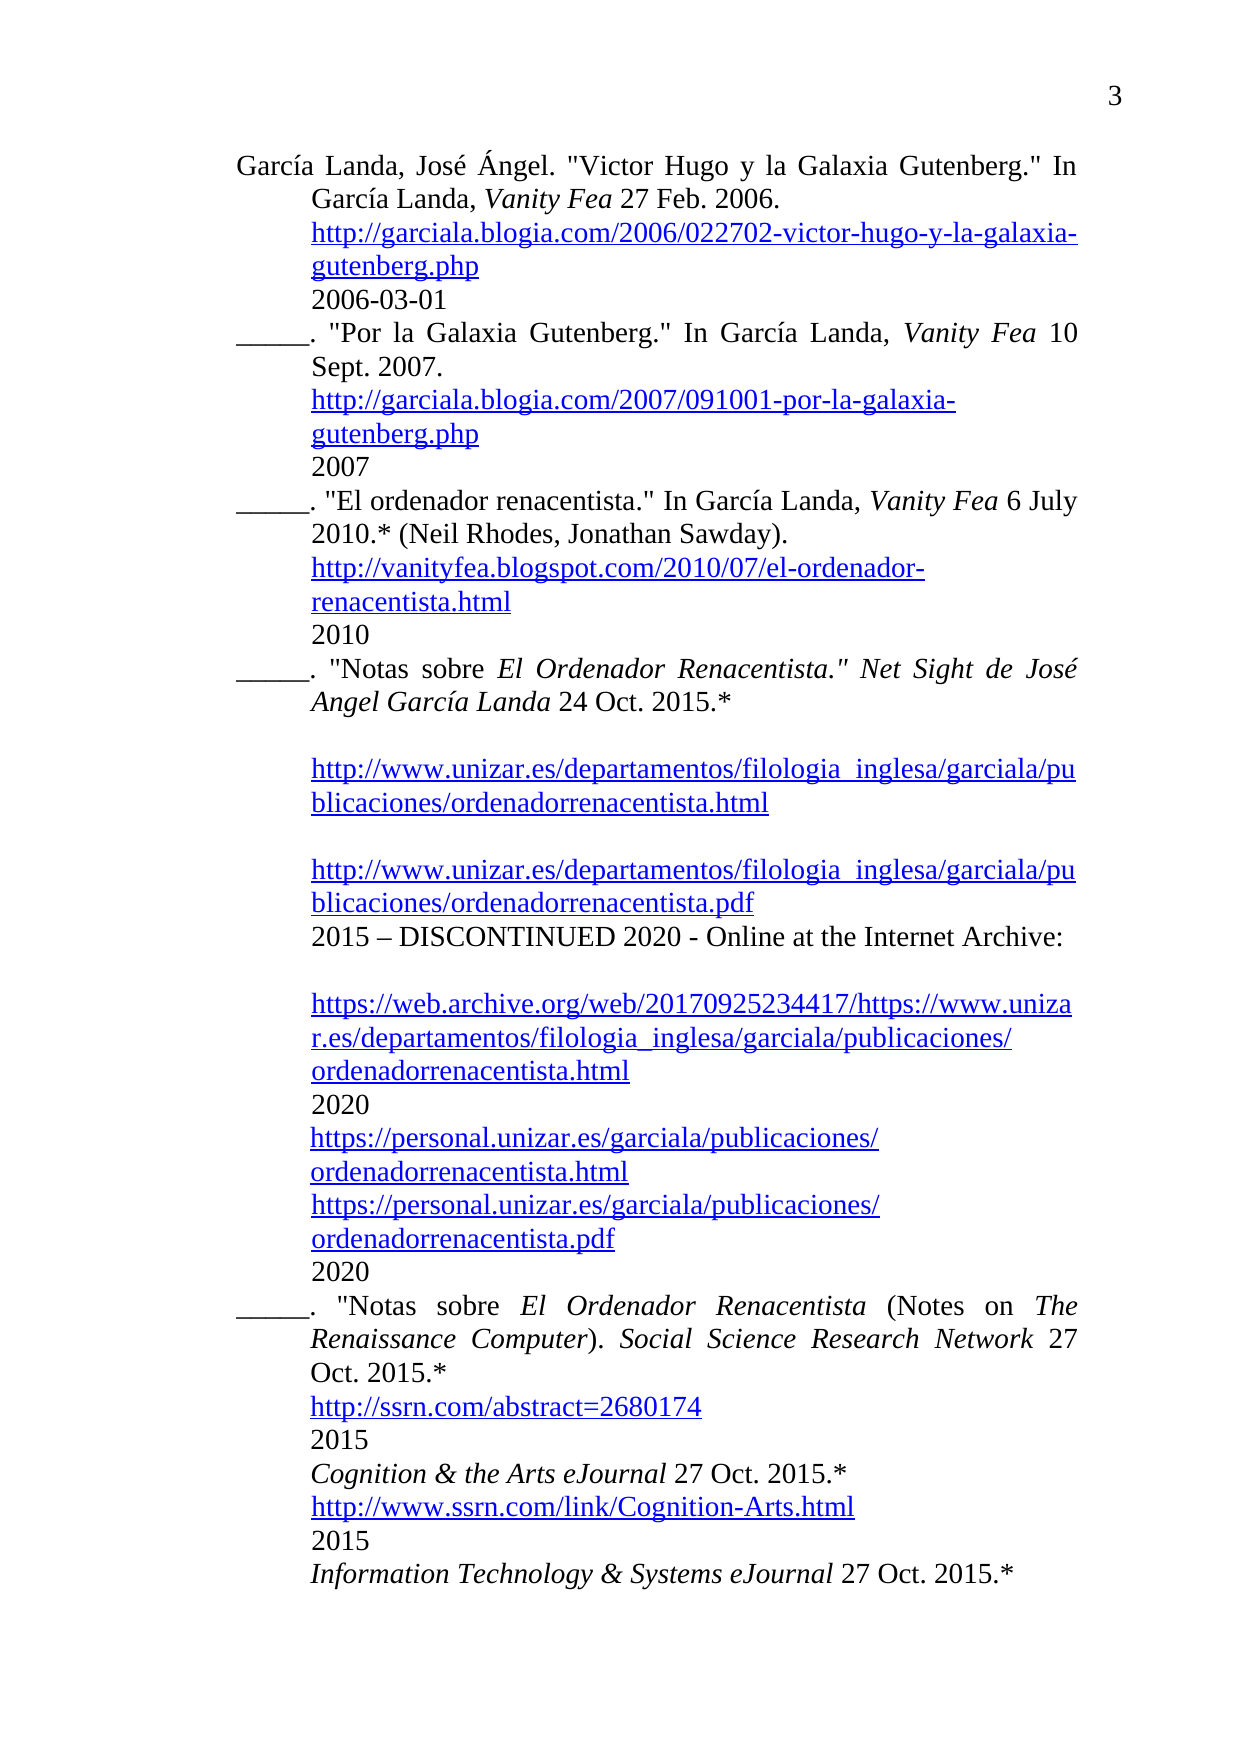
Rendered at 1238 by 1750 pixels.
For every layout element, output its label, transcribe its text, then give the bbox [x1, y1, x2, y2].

text http://www.unizar.es/departamentos/filologia_inglesa/garciala/publicaciones/ordenadorrenacentista.pdf [236, 818, 1078, 919]
text 2015 – DISCONTINUED 2020 - Online at the Internet Archive: [236, 919, 1078, 953]
text 2015 [236, 1523, 1078, 1556]
text Cognition & the Arts eJournal 27 Oct. 2015.* [236, 1456, 1078, 1489]
text Information Technology & Systems eJournal 27 Oct. 2015.* [236, 1556, 1078, 1590]
text _____. "Por la Galaxia Gutenberg." In García Landa, Vanity Fea 10 Sept. 2007. [236, 315, 1078, 382]
text 2020 [236, 1087, 1078, 1120]
text http://garciala.blogia.com/2006/022702-victor-hugo-y-la-galaxia-gutenberg.php [236, 215, 1078, 282]
text http://www.ssrn.com/link/Cognition-Arts.html [236, 1489, 1078, 1523]
text https://personal.unizar.es/garciala/publicaciones/ordenadorrenacentista.pdf [311, 1187, 1078, 1254]
text http://www.unizar.es/departamentos/filologia_inglesa/garciala/publicaciones/ordenadorrenacentista.html [236, 718, 1078, 818]
text _____. "Notas sobre El Ordenador Renacentista." Net Sight de José Angel García Landa 24 Oct. 2015.* [236, 651, 1078, 718]
text _____. "El ordenador renacentista." In García Landa, Vanity Fea 6 July 2010.* (Neil Rhodes, Jonathan Sawday). [236, 483, 1078, 550]
text http://garciala.blogia.com/2007/091001-por-la-galaxia-gutenberg.php [236, 382, 1078, 449]
text 2007 [236, 449, 1078, 483]
text http://ssrn.com/abstract=2680174 [236, 1389, 1078, 1422]
text 2010 [236, 617, 1078, 651]
text 2006-03-01 [236, 282, 1078, 315]
text García Landa, José Ángel. "Victor Hugo y la Galaxia Gutenberg." In García Landa, Vanity Fea 27 Feb. 2006. [236, 148, 1078, 215]
text 2020 [236, 1254, 1078, 1288]
text https://web.archive.org/web/20170925234417/https://www.unizar.es/departamentos/filologia_inglesa/garciala/publicaciones/ordenadorrenacentista.html [236, 953, 1078, 1087]
text _____. "Notas sobre El Ordenador Renacentista (Notes on The Renaissance Computer). Social Science Research Network 27 Oct. 2015.* [236, 1288, 1078, 1389]
text http://vanityfea.blogspot.com/2010/07/el-ordenador-renacentista.html [236, 550, 1078, 617]
text 2015 [236, 1422, 1078, 1456]
text https://personal.unizar.es/garciala/publicaciones/ordenadorrenacentista.html [310, 1120, 1078, 1187]
